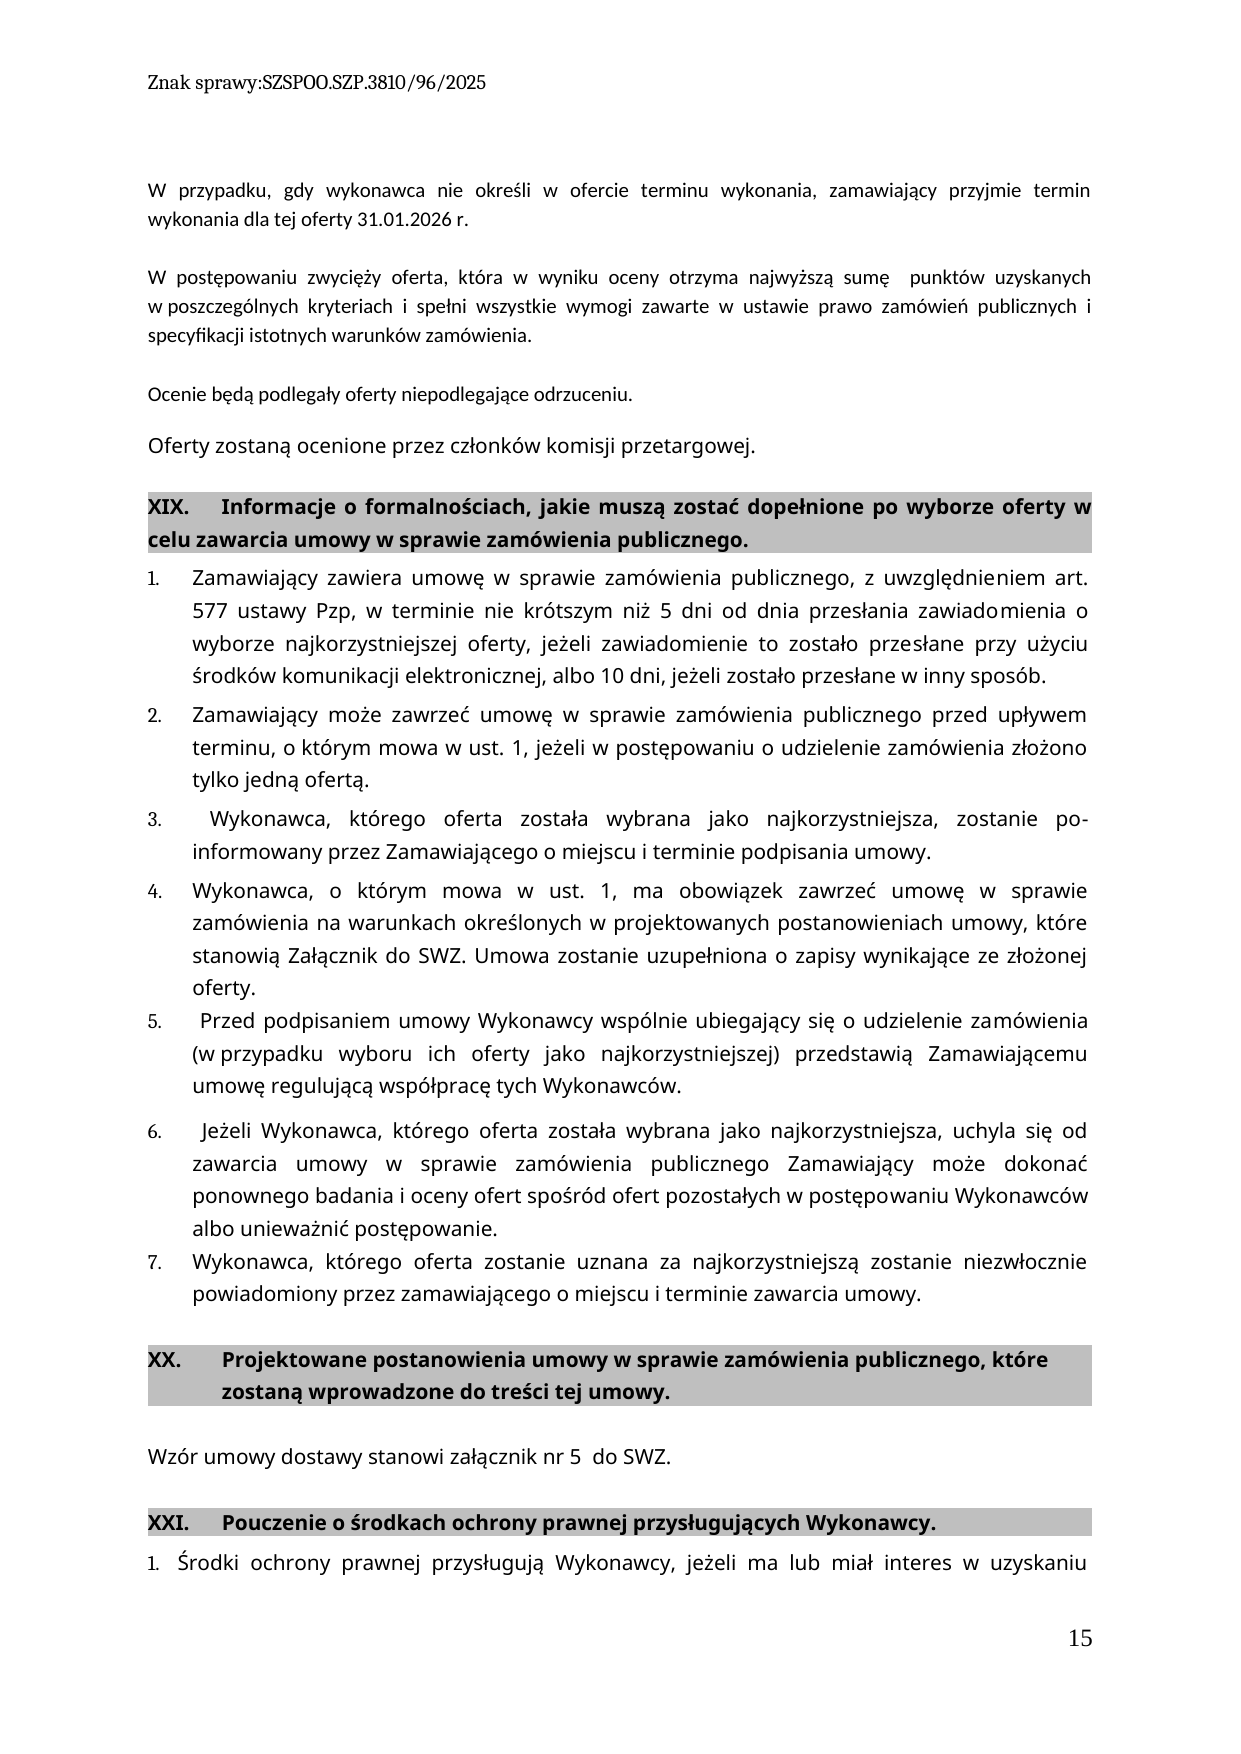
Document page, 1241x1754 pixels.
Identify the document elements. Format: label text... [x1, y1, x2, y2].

text XIX. Informacje o formalnościach, jakie muszą zostać dopełnione po wyborze oferty w celu zawarcia umowy w sprawie zamówienia publicznego. [148, 492, 1092, 553]
text W przypadku, gdy wykonawca nie określi w ofercie terminu wykonania, zamawiający przyjmie termin wykonania dla tej oferty 31.01.2026 r. [148, 177, 1092, 231]
list Wykonawca, o którym mowa w ust. 1, ma obowiązek zawrzeć umowę w sprawie zamówienia na warunkach określonych w projektowanych postanowieniach umowy, które stanowią Załącznik do SWZ. Umowa zostanie uzupełniona o zapisy wynikające ze złożonej oferty. [148, 876, 1088, 1002]
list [148, 1548, 1088, 1576]
text Wzór umowy dostawy stanowi załącznik nr 5 do SWZ. [148, 1442, 1088, 1471]
list Ocenie będą podlegały oferty niepodlegające odrzuceniu. [148, 381, 1092, 406]
list Wykonawca, którego oferta zostanie uznana za najkorzystniejszą zostanie niezwłocznie powiadomiony przez zamawiającego o miejscu i terminie zawarcia umowy. [148, 1247, 1088, 1308]
list Jeżeli Wykonawca, którego oferta została wybrana jako najkorzystniejsza, uchyla się od zawarcia umowy w sprawie zamówienia publicznego Zamawiający może dokonać ponownego badania i oceny ofert spośród ofert pozostałych w postępowaniu Wykonawców albo unieważnić postępowanie. [148, 1116, 1088, 1243]
list Zamawiający może zawrzeć umowę w sprawie zamówienia publicznego przed upływem terminu, o którym mowa w ust. 1, jeżeli w postępowaniu o udzielenie zamówienia złożono tylko jedną ofertą. [148, 700, 1088, 794]
list Zamawiający zawiera umowę w sprawie zamówienia publicznego, z uwzględnieniem art. 577 ustawy Pzp, w terminie nie krótszym niż 5 dni od dnia przesłania zawiadomienia o wyborze najkorzystniejszej oferty, jeżeli zawiadomienie to zostało przesłane przy użyciu środków komunikacji elektronicznej, albo 10 dni, jeżeli zostało przesłane w inny sposób. [148, 563, 1088, 690]
list Przed podpisaniem umowy Wykonawcy wspólnie ubiegający się o udzielenie zamówienia (w przypadku wyboru ich oferty jako najkorzystniejszej) przedstawią Zamawiającemu umowę regulującą współpracę tych Wykonawców. [148, 1006, 1088, 1100]
text Oferty zostaną ocenione przez członków komisji przetargowej. [148, 431, 1092, 459]
list Wykonawca, którego oferta została wybrana jako najkorzystniejsza, zostanie poinformowany przez Zamawiającego o miejscu i terminie podpisania umowy. [148, 804, 1088, 865]
text W postępowaniu zwycięży oferta, która w wyniku oceny otrzyma najwyższą sumę punktów uzyskanych w poszczególnych kryteriach i spełni wszystkie wymogi zawarte w ustawie prawo zamówień publicznych i specyfikacji istotnych warunków zamówienia. [148, 264, 1092, 348]
list Projektowane postanowienia umowy w sprawie zamówienia publicznego, które zostaną wprowadzone do treści tej umowy. [148, 1345, 1092, 1406]
list Pouczenie o środkach ochrony prawnej przysługujących Wykonawcy. [148, 1508, 1092, 1536]
